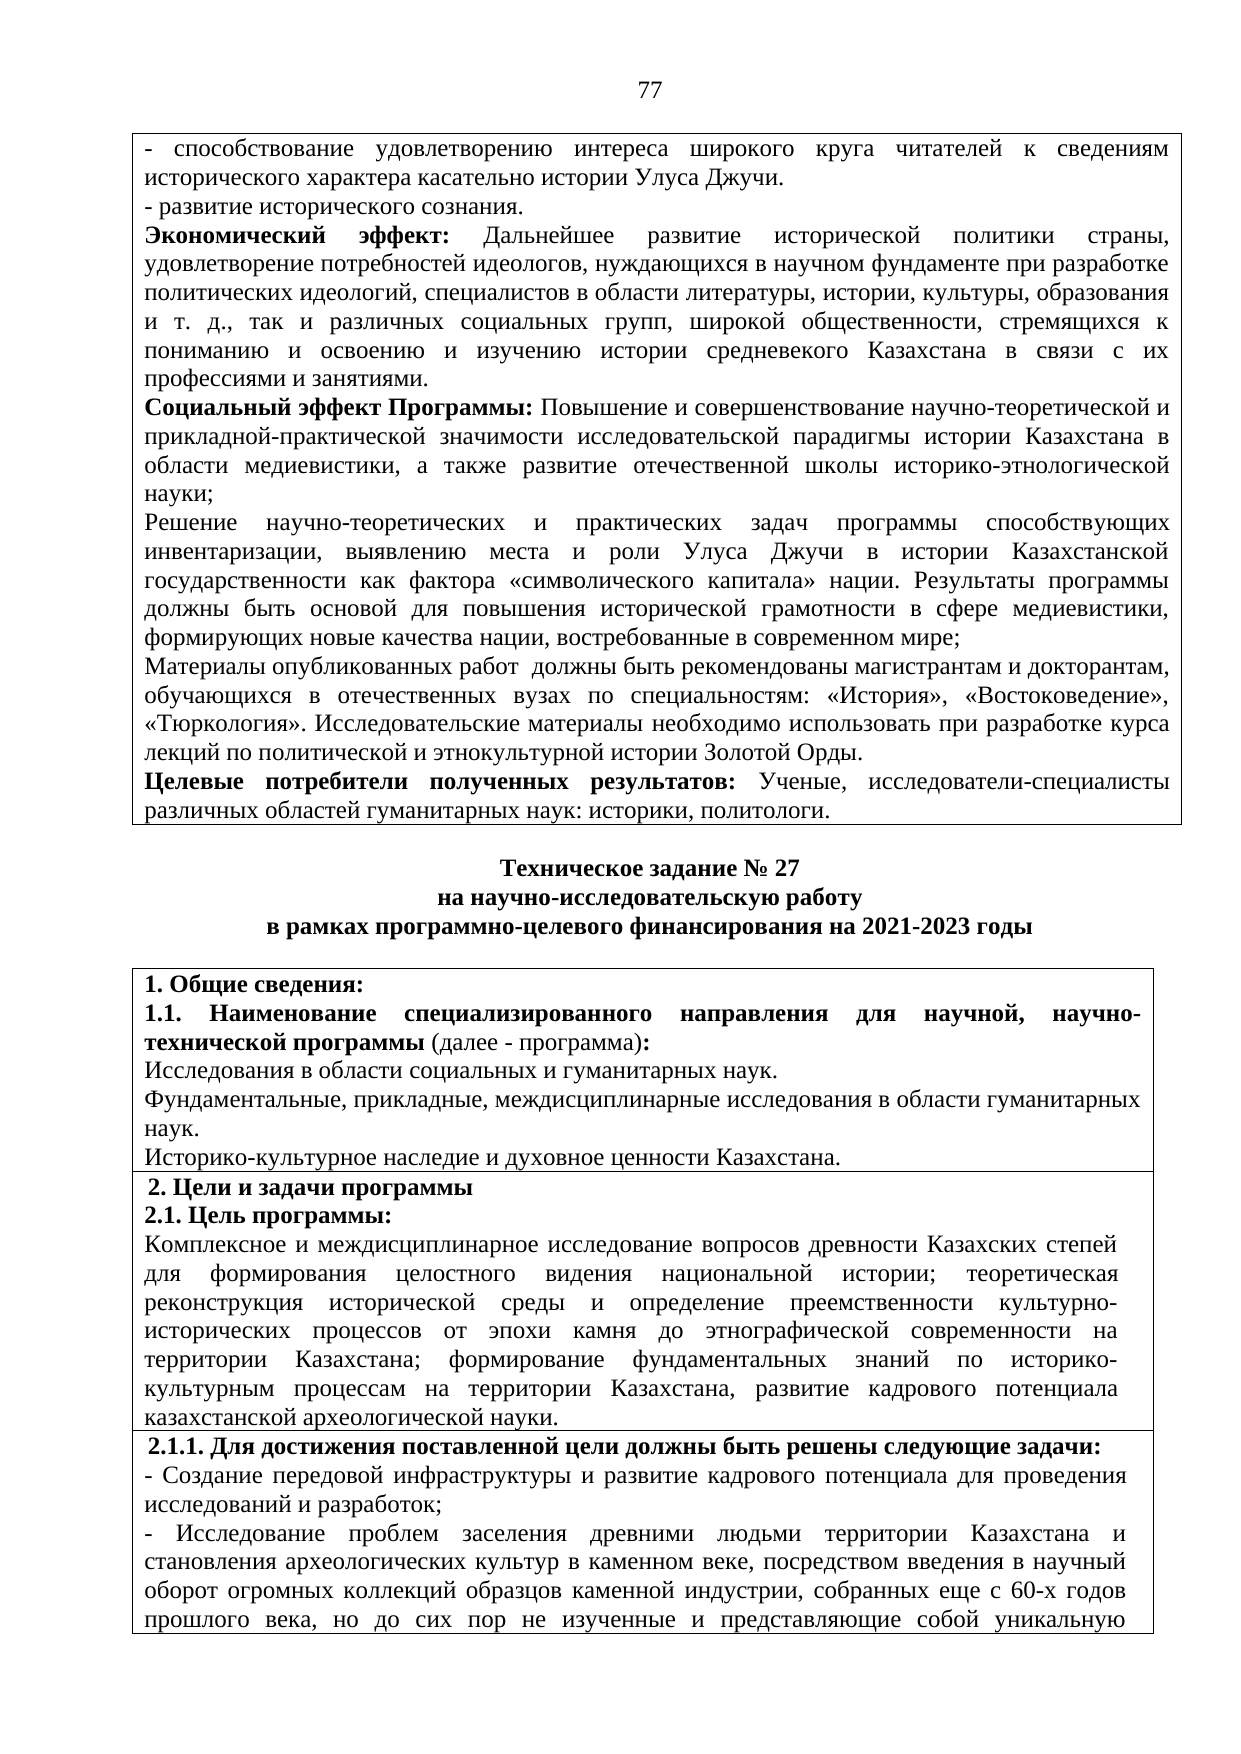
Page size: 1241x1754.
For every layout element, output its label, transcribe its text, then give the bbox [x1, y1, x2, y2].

table_header 1. Общие сведения: 1.1. Наименование специализированного направления для научной, научно-технической программы (далее - программа): Исследования в области социальных и гуманитарных наук. Фундаментальные, прикладные, междисциплинарные исследования в области гуманитарных наук. Историко-культурное наследие и духовное ценности Казахстана. [133, 969, 1153, 1171]
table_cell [133, 1431, 1153, 1633]
table_cell 2. Цели и задачи программы 2.1. Цель программы: Комплексное и междисциплинарное исследование вопросов древности Казахских степей для формирования целостного видения национальной истории; теоретическая реконструкция исторической среды и определение преемственности культурно-исторических процессов от эпохи камня до этнографической современности на территории Казахстана; формирование фундаментальных знаний по историко-культурным процессам на территории Казахстана, развитие кадрового потенциала казахстанской археологической науки. [133, 1172, 1153, 1430]
text Техническое задание № 27 [118, 853, 1181, 882]
subtitle на научно-исследовательскую работу [118, 882, 1181, 911]
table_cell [133, 134, 1181, 823]
subtitle в рамках программно-целевого финансирования на 2021-2023 годы [118, 911, 1181, 939]
